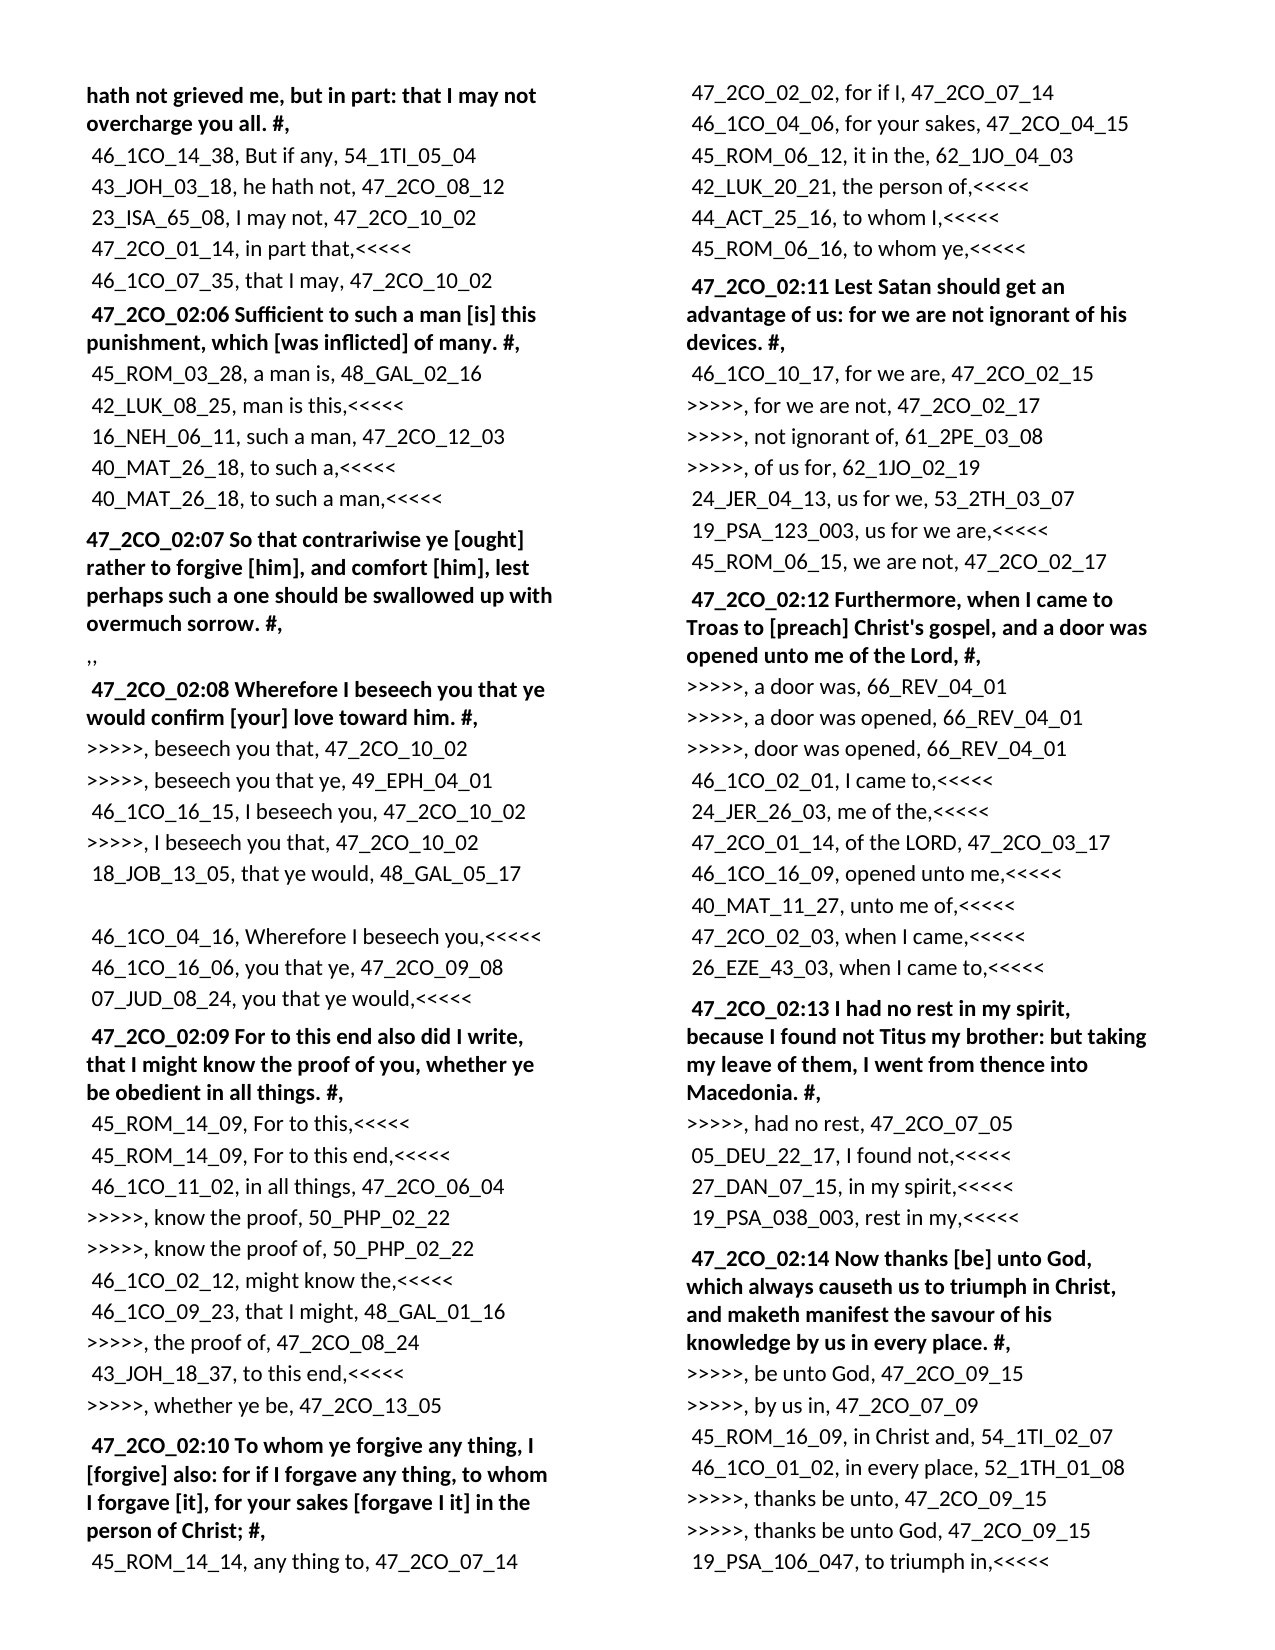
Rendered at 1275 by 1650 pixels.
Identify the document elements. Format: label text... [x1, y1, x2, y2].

table_cell 19_PSA_038_003, rest in my,<<<<< [675, 1200, 1164, 1231]
table_cell 16_NEH_06_11, such a man, 47_2CO_12_03 [75, 419, 564, 450]
table_cell 42_LUK_08_25, man is this,<<<<< [75, 388, 564, 419]
table_cell 26_EZE_43_03, when I came to,<<<<< [675, 950, 1164, 981]
table_cell >>>>>, not ignorant of, 61_2PE_03_08 [675, 419, 1164, 450]
table_cell 46_1CO_02_01, I came to,<<<<< [675, 763, 1164, 794]
table_cell 45_ROM_06_12, it in the, 62_1JO_04_03 [675, 138, 1164, 169]
table_cell >>>>>, a door was, 66_REV_04_01 [675, 669, 1164, 700]
table_cell 46_1CO_04_06, for your sakes, 47_2CO_04_15 [675, 106, 1164, 137]
table_cell 47_2CO_01_14, of the LORD, 47_2CO_03_17 [675, 825, 1164, 856]
table_cell 45_ROM_06_16, to whom ye,<<<<< [675, 231, 1164, 262]
table_cell 18_JOB_13_05, that ye would, 48_GAL_05_17 [75, 856, 564, 887]
table_cell >>>>>, by us in, 47_2CO_07_09 [675, 1388, 1164, 1419]
table_cell 46_1CO_04_16, Wherefore I beseech you,<<<<< [75, 888, 564, 950]
table_cell >>>>>, whether ye be, 47_2CO_13_05 [75, 1388, 564, 1419]
table_cell 47_2CO_01_14, in part that,<<<<< [75, 231, 564, 262]
table_cell 19_PSA_123_003, us for we are,<<<<< [675, 513, 1164, 544]
table_cell 47_2CO_02_03, when I came,<<<<< [675, 919, 1164, 950]
table_cell 46_1CO_16_15, I beseech you, 47_2CO_10_02 [75, 794, 564, 825]
table_cell 46_1CO_14_38, But if any, 54_1TI_05_04 [75, 138, 564, 169]
table_cell >>>>>, door was opened, 66_REV_04_01 [675, 731, 1164, 762]
table_cell 46_1CO_02_12, might know the,<<<<< [75, 1263, 564, 1294]
table_cell 46_1CO_01_02, in every place, 52_1TH_01_08 [675, 1450, 1164, 1481]
table_cell 46_1CO_11_02, in all things, 47_2CO_06_04 [75, 1169, 564, 1200]
table_cell 45_ROM_16_09, in Christ and, 54_1TI_02_07 [675, 1419, 1164, 1450]
table_cell 47_2CO_02:11 Lest Satan should get an advantage of us: for we are not ignorant of his devices. #, [675, 263, 1164, 356]
table_cell 47_2CO_02:07 So that contrariwise ye [ought] rather to forgive [him], and comfort [him], lest perhaps such a one should be swallowed up with overmuch sorrow. #, [75, 513, 564, 637]
table_cell 45_ROM_06_15, we are not, 47_2CO_02_17 [675, 544, 1164, 575]
table_cell 47_2CO_02:14 Now thanks [be] unto God, which always causeth us to triumph in Christ, and maketh manifest the savour of his knowledge by us in every place. #, [675, 1231, 1164, 1356]
table_cell >>>>>, thanks be unto God, 47_2CO_09_15 [675, 1513, 1164, 1544]
table_cell >>>>>, a door was opened, 66_REV_04_01 [675, 700, 1164, 731]
table_cell 43_JOH_03_18, he hath not, 47_2CO_08_12 [75, 169, 564, 200]
table_cell 40_MAT_26_18, to such a,<<<<< [75, 450, 564, 481]
table_cell ,, [75, 638, 564, 669]
table_cell 46_1CO_09_23, that I might, 48_GAL_01_16 [75, 1294, 564, 1325]
table_cell 19_PSA_106_047, to triumph in,<<<<< [675, 1544, 1164, 1575]
table_cell 47_2CO_02:08 Wherefore I beseech you that ye would confirm [your] love toward him. #, [75, 669, 564, 731]
table_cell 27_DAN_07_15, in my spirit,<<<<< [675, 1169, 1164, 1200]
table_cell 46_1CO_07_35, that I may, 47_2CO_10_02 [75, 263, 564, 294]
table_cell >>>>>, I beseech you that, 47_2CO_10_02 [75, 825, 564, 856]
table_cell 40_MAT_11_27, unto me of,<<<<< [675, 888, 1164, 919]
table_cell 05_DEU_22_17, I found not,<<<<< [675, 1138, 1164, 1169]
table_cell 45_ROM_03_28, a man is, 48_GAL_02_16 [75, 356, 564, 387]
table_cell 23_ISA_65_08, I may not, 47_2CO_10_02 [75, 200, 564, 231]
table_cell 40_MAT_26_18, to such a man,<<<<< [75, 481, 564, 512]
table_cell 46_1CO_16_09, opened unto me,<<<<< [675, 856, 1164, 887]
table_cell 45_ROM_14_09, For to this,<<<<< [75, 1106, 564, 1137]
table_cell 46_1CO_10_17, for we are, 47_2CO_02_15 [675, 356, 1164, 387]
table_cell 47_2CO_02_02, for if I, 47_2CO_07_14 [675, 75, 1164, 106]
table_cell 47_2CO_02:13 I had no rest in my spirit, because I found not Titus my brother: but taking my leave of them, I went from thence into Macedonia. #, [675, 981, 1164, 1106]
table_cell >>>>>, be unto God, 47_2CO_09_15 [675, 1356, 1164, 1387]
table_cell >>>>>, had no rest, 47_2CO_07_05 [675, 1106, 1164, 1137]
table_cell >>>>>, the proof of, 47_2CO_08_24 [75, 1325, 564, 1356]
table_cell 47_2CO_02:10 To whom ye forgive any thing, I [forgive] also: for if I forgave any thing, to whom I forgave [it], for your sakes [forgave I it] in the person of Christ; #, [75, 1419, 564, 1544]
table_cell >>>>>, know the proof, 50_PHP_02_22 [75, 1200, 564, 1231]
table_cell 42_LUK_20_21, the person of,<<<<< [675, 169, 1164, 200]
table_cell 45_ROM_14_14, any thing to, 47_2CO_07_14 [75, 1544, 564, 1575]
table_cell >>>>>, of us for, 62_1JO_02_19 [675, 450, 1164, 481]
table_cell 46_1CO_16_06, you that ye, 47_2CO_09_08 [75, 950, 564, 981]
table_cell >>>>>, beseech you that ye, 49_EPH_04_01 [75, 763, 564, 794]
table_cell 43_JOH_18_37, to this end,<<<<< [75, 1356, 564, 1387]
table_cell >>>>>, thanks be unto, 47_2CO_09_15 [675, 1481, 1164, 1512]
table_cell 47_2CO_02:09 For to this end also did I write, that I might know the proof of you, whether ye be obedient in all things. #, [75, 1013, 564, 1106]
table_cell 45_ROM_14_09, For to this end,<<<<< [75, 1138, 564, 1169]
table_cell >>>>>, beseech you that, 47_2CO_10_02 [75, 731, 564, 762]
table_cell 44_ACT_25_16, to whom I,<<<<< [675, 200, 1164, 231]
table_cell 07_JUD_08_24, you that ye would,<<<<< [75, 981, 564, 1012]
table_cell >>>>>, for we are not, 47_2CO_02_17 [675, 388, 1164, 419]
table_cell 24_JER_04_13, us for we, 53_2TH_03_07 [675, 481, 1164, 512]
table_cell >>>>>, know the proof of, 50_PHP_02_22 [75, 1231, 564, 1262]
table_cell 47_2CO_02:06 Sufficient to such a man [is] this punishment, which [was inflicted] of many. #, [75, 294, 564, 356]
table_cell 47_2CO_02:05 But if any have caused grief, he hath not grieved me, but in part: that I may not overcharge you all. #, [75, 75, 564, 137]
table_cell 24_JER_26_03, me of the,<<<<< [675, 794, 1164, 825]
table_cell 47_2CO_02:12 Furthermore, when I came to Troas to [preach] Christ's gospel, and a door was opened unto me of the Lord, #, [675, 575, 1164, 669]
